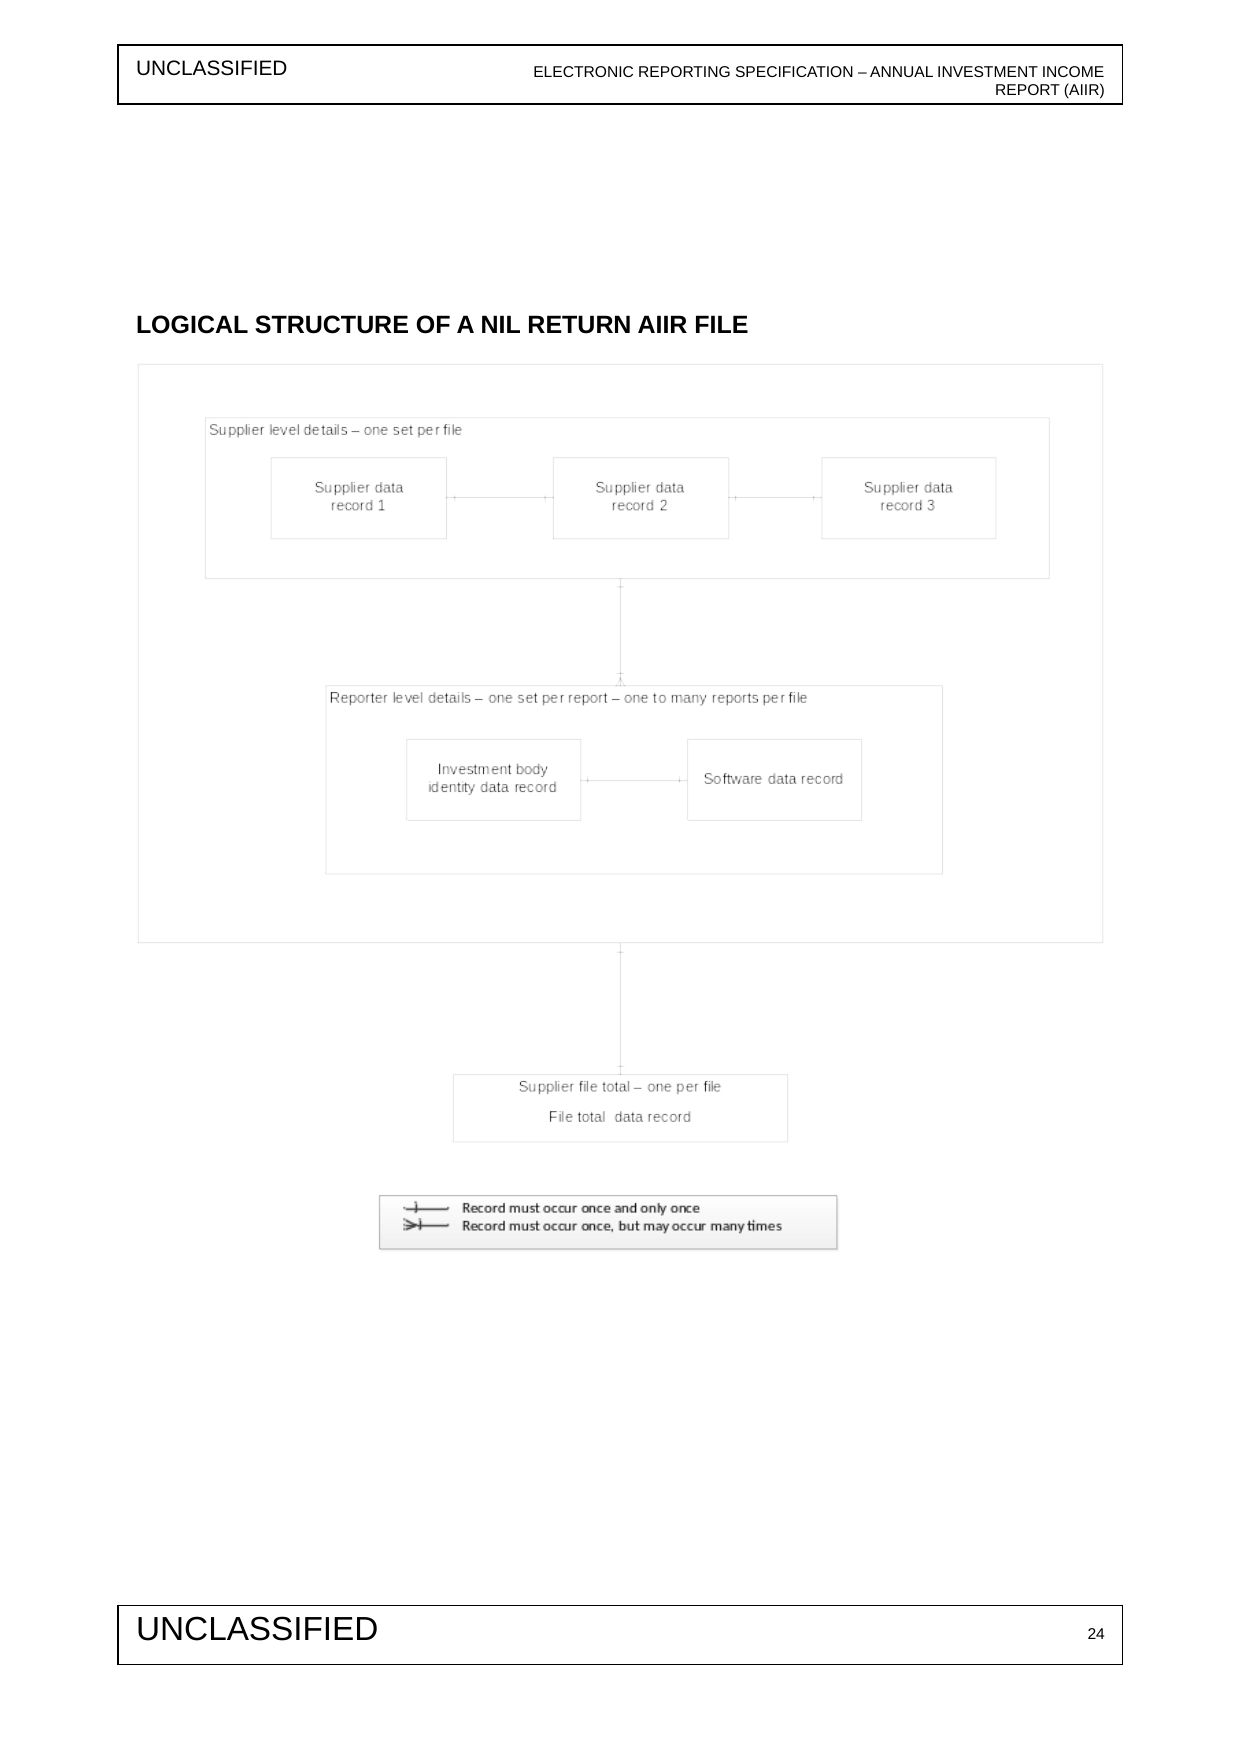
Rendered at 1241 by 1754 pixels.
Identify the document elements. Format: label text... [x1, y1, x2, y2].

text Logical structure of a nil return AIIR file [136, 310, 1104, 339]
